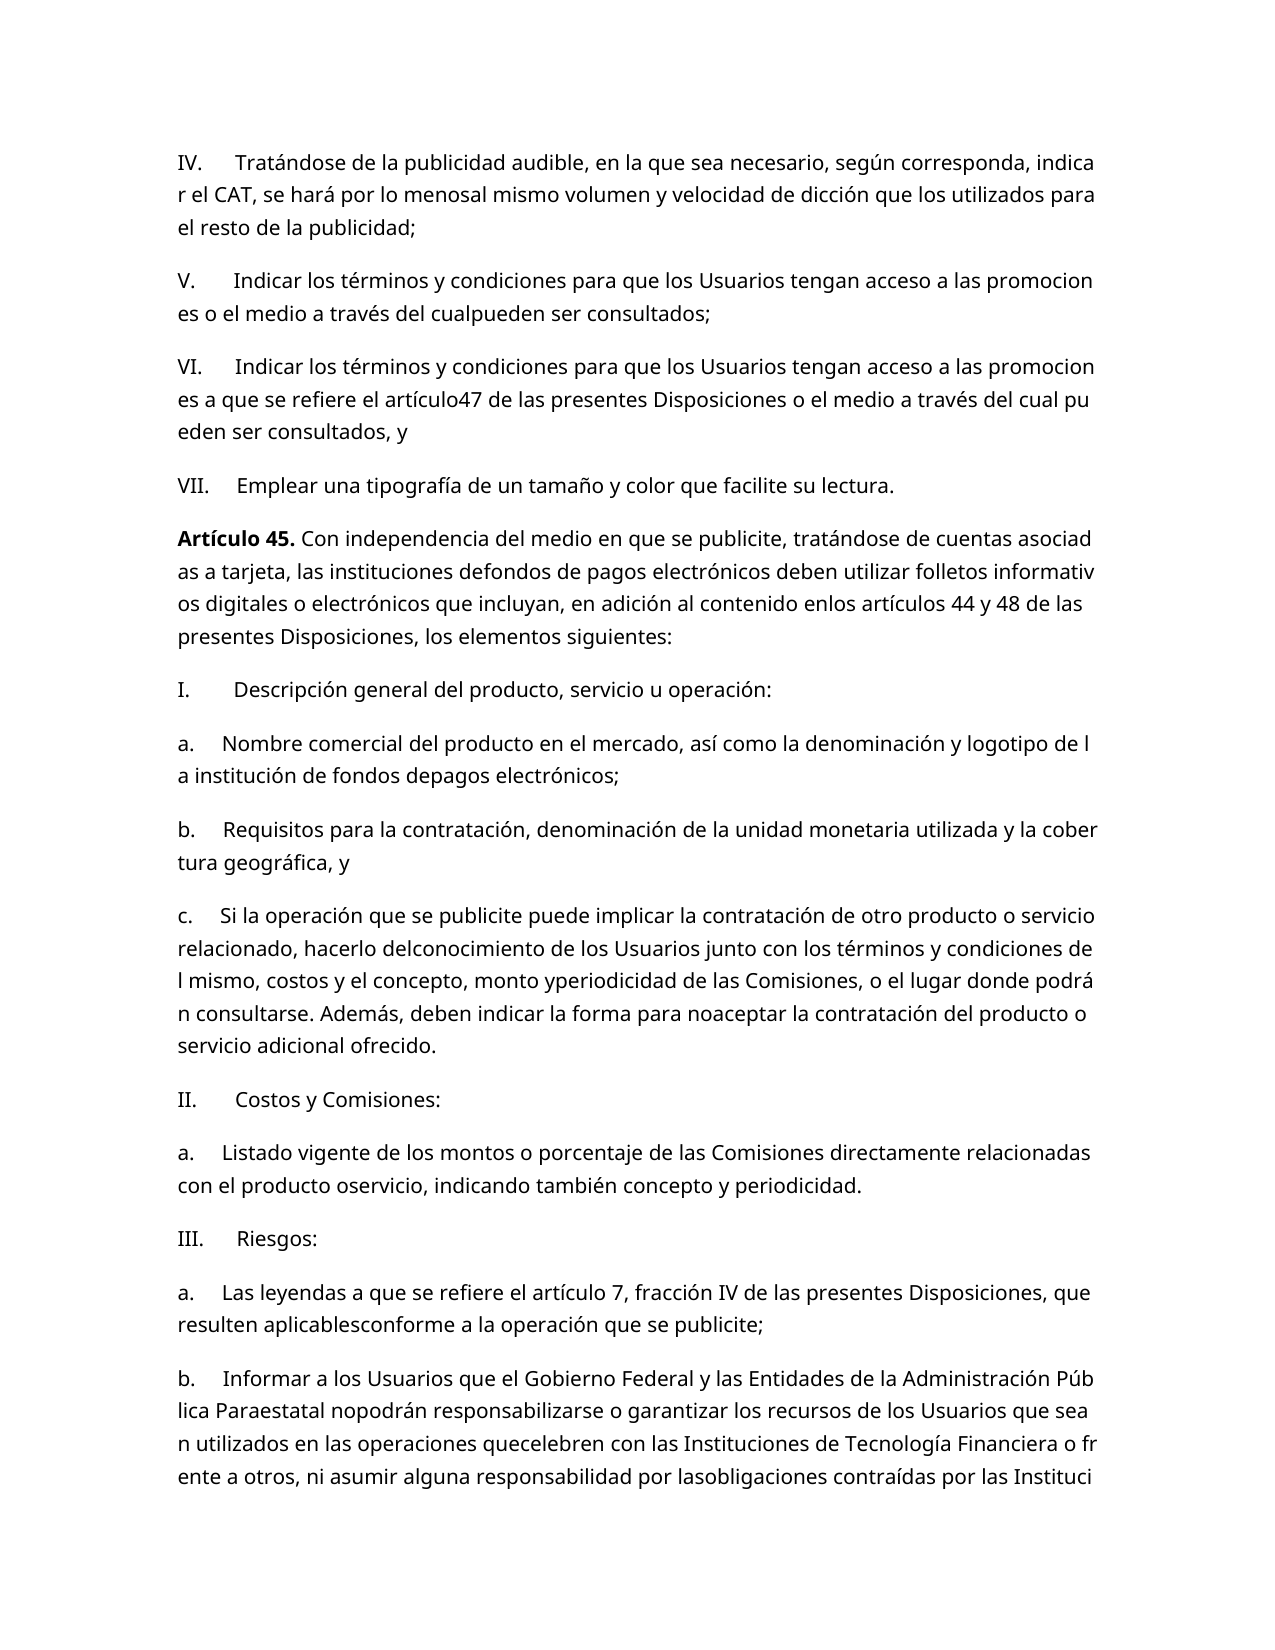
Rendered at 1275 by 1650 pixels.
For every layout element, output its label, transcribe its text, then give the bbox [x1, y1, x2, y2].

text V. Indicar los términos y condiciones para que los Usuarios tengan acceso a las promociones o el medio a través del cualpueden ser consultados; [177, 266, 1098, 327]
text a. Listado vigente de los montos o porcentaje de las Comisiones directamente relacionadas con el producto oservicio, indicando también concepto y periodicidad. [177, 1138, 1098, 1199]
text VI. Indicar los términos y condiciones para que los Usuarios tengan acceso a las promociones a que se refiere el artículo47 de las presentes Disposiciones o el medio a través del cual pueden ser consultados, y [177, 352, 1098, 446]
text VII. Emplear una tipografía de un tamaño y color que facilite su lectura. [177, 471, 1098, 499]
text I. Descripción general del producto, servicio u operación: [177, 676, 1098, 704]
text c. Si la operación que se publicite puede implicar la contratación de otro producto o servicio relacionado, hacerlo delconocimiento de los Usuarios junto con los términos y condiciones del mismo, costos y el concepto, monto yperiodicidad de las Comisiones, o el lugar donde podrán consultarse. Además, deben indicar la forma para noaceptar la contratación del producto o servicio adicional ofrecido. [177, 901, 1098, 1060]
text a. Nombre comercial del producto en el mercado, así como la denominación y logotipo de la institución de fondos depagos electrónicos; [177, 729, 1098, 790]
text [177, 1364, 1098, 1490]
text II. Costos y Comisiones: [177, 1085, 1098, 1113]
text IV. Tratándose de la publicidad audible, en la que sea necesario, según corresponda, indicar el CAT, se hará por lo menosal mismo volumen y velocidad de dicción que los utilizados para el resto de la publicidad; [177, 148, 1098, 241]
text a. Las leyendas a que se refiere el artículo 7, fracción IV de las presentes Disposiciones, que resulten aplicablesconforme a la operación que se publicite; [177, 1278, 1098, 1339]
text Artículo 45. Con independencia del medio en que se publicite, tratándose de cuentas asociadas a tarjeta, las instituciones defondos de pagos electrónicos deben utilizar folletos informativos digitales o electrónicos que incluyan, en adición al contenido enlos artículos 44 y 48 de las presentes Disposiciones, los elementos siguientes: [177, 524, 1098, 651]
text III. Riesgos: [177, 1224, 1098, 1253]
text b. Requisitos para la contratación, denominación de la unidad monetaria utilizada y la cobertura geográfica, y [177, 815, 1098, 876]
